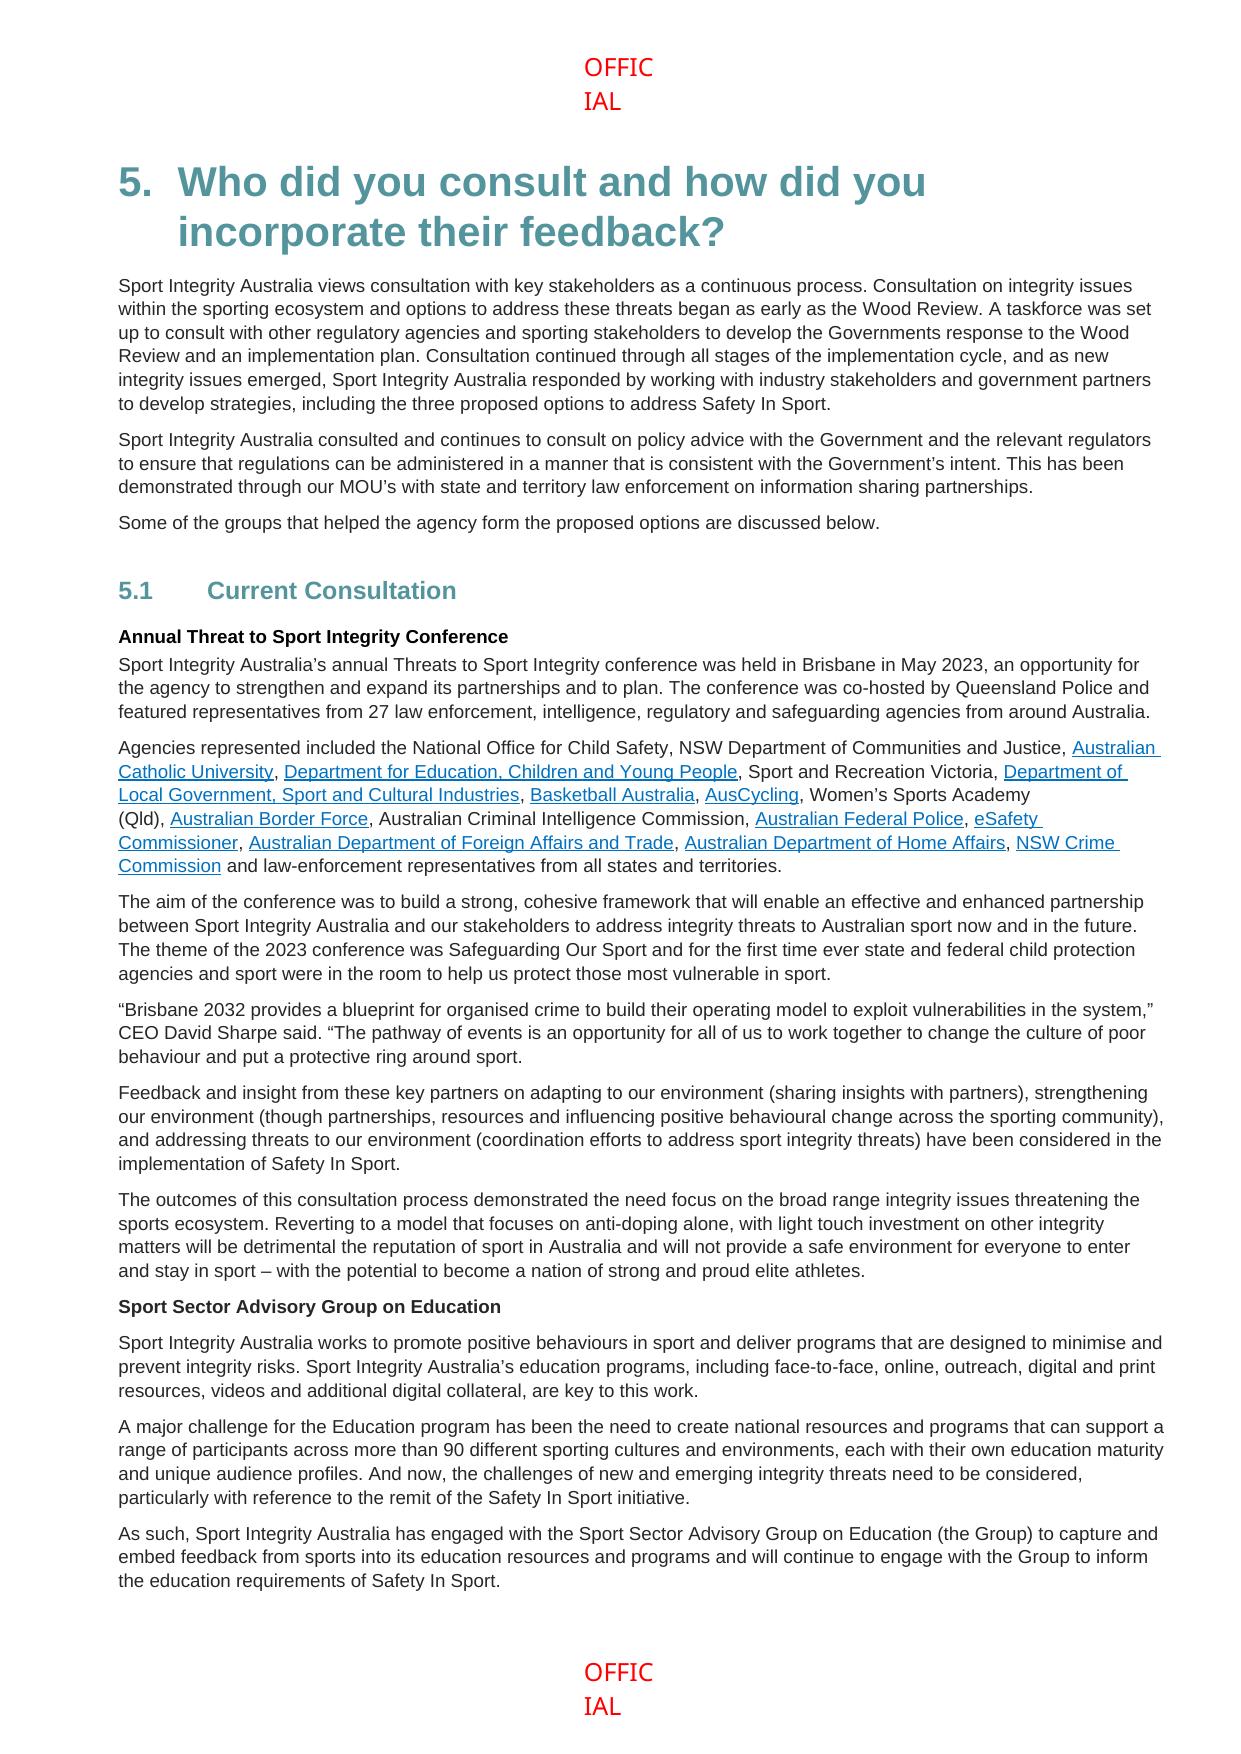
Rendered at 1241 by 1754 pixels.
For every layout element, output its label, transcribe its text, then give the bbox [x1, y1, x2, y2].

text Annual Threat to Sport Integrity Conference [118, 623, 1167, 647]
text The aim of the conference was to build a strong, cohesive framework that will enable an effective and enhanced partnership between Sport Integrity Australia and our stakeholders to address integrity threats to Australian sport now and in the future. The theme of the 2023 conference was Safeguarding Our Sport and for the first time ever state and federal child protection agencies and sport were in the room to help us protect those most vulnerable in sport. [118, 891, 1167, 984]
text Sport Integrity Australia’s annual Threats to Sport Integrity conference was held in Brisbane in May 2023, an opportunity for the agency to strengthen and expand its partnerships and to plan. The conference was co-hosted by Queensland Police and featured representatives from 27 law enforcement, intelligence, regulatory and safeguarding agencies from around Australia. [118, 653, 1167, 722]
text The outcomes of this consultation process demonstrated the need focus on the broad range integrity issues threatening the sports ecosystem. Reverting to a model that focuses on anti-doping alone, with light touch investment on other integrity matters will be detrimental the reputation of sport in Australia and will not provide a safe environment for everyone to enter and stay in sport – with the potential to become a nation of strong and proud elite athletes. [118, 1189, 1167, 1281]
subtitle Who did you consult and how did you incorporate their feedback? [118, 156, 1167, 256]
subtitle Current Consultation [118, 573, 1167, 604]
text Agencies represented included the National Office for Child Safety, NSW Department of Communities and Justice, Australian Catholic University, Department for Education, Children and Young People, Sport and Recreation Victoria, Department of Local Government, Sport and Cultural Industries, Basketball Australia, AusCycling, Women’s Sports Academy (Qld), Australian Border Force, Australian Criminal Intelligence Commission, Australian Federal Police, eSafety Commissioner, Australian Department of Foreign Affairs and Trade, Australian Department of Home Affairs, NSW Crime Commission and law-enforcement representatives from all states and territories. [118, 737, 1167, 877]
text “Brisbane 2032 provides a blueprint for organised crime to build their operating model to exploit vulnerabilities in the system,” CEO David Sharpe said. “The pathway of events is an opportunity for all of us to work together to change the culture of poor behaviour and put a protective ring around sport. [118, 998, 1167, 1067]
text Some of the groups that helped the agency form the proposed options are discussed below. [118, 512, 1167, 534]
text Sport Integrity Australia works to promote positive behaviours in sport and deliver programs that are designed to minimise and prevent integrity risks. Sport Integrity Australia’s education programs, including face-to-face, online, outreach, digital and print resources, videos and additional digital collateral, are key to this work. [118, 1332, 1167, 1401]
text Sport Integrity Australia consulted and continues to consult on policy advice with the Government and the relevant regulators to ensure that regulations can be administered in a manner that is consistent with the Government’s intent. This has been demonstrated through our MOU’s with state and territory law enforcement on information sharing partnerships. [118, 429, 1167, 498]
text Feedback and insight from these key partners on adapting to our environment (sharing insights with partners), strengthening our environment (though partnerships, resources and influencing positive behavioural change across the sporting community), and addressing threats to our environment (coordination efforts to address sport integrity threats) have been considered in the implementation of Safety In Sport. [118, 1082, 1167, 1174]
text Sport Sector Advisory Group on Education [118, 1296, 1167, 1318]
text A major challenge for the Education program has been the need to create national resources and programs that can support a range of participants across more than 90 different sporting cultures and environments, each with their own education maturity and unique audience profiles. And now, the challenges of new and emerging integrity threats need to be considered, particularly with reference to the remit of the Safety In Sport initiative. [118, 1416, 1167, 1508]
text Sport Integrity Australia views consultation with key stakeholders as a continuous process. Consultation on integrity issues within the sporting ecosystem and options to address these threats began as early as the Wood Review. A taskforce was set up to consult with other regulatory agencies and sporting stakeholders to develop the Governments response to the Wood Review and an implementation plan. Consultation continued through all stages of the implementation cycle, and as new integrity issues emerged, Sport Integrity Australia responded by working with industry stakeholders and government partners to develop strategies, including the three proposed options to address Safety In Sport. [118, 274, 1167, 414]
text As such, Sport Integrity Australia has engaged with the Sport Sector Advisory Group on Education (the Group) to capture and embed feedback from sports into its education resources and programs and will continue to engage with the Group to inform the education requirements of Safety In Sport. [118, 1523, 1167, 1592]
